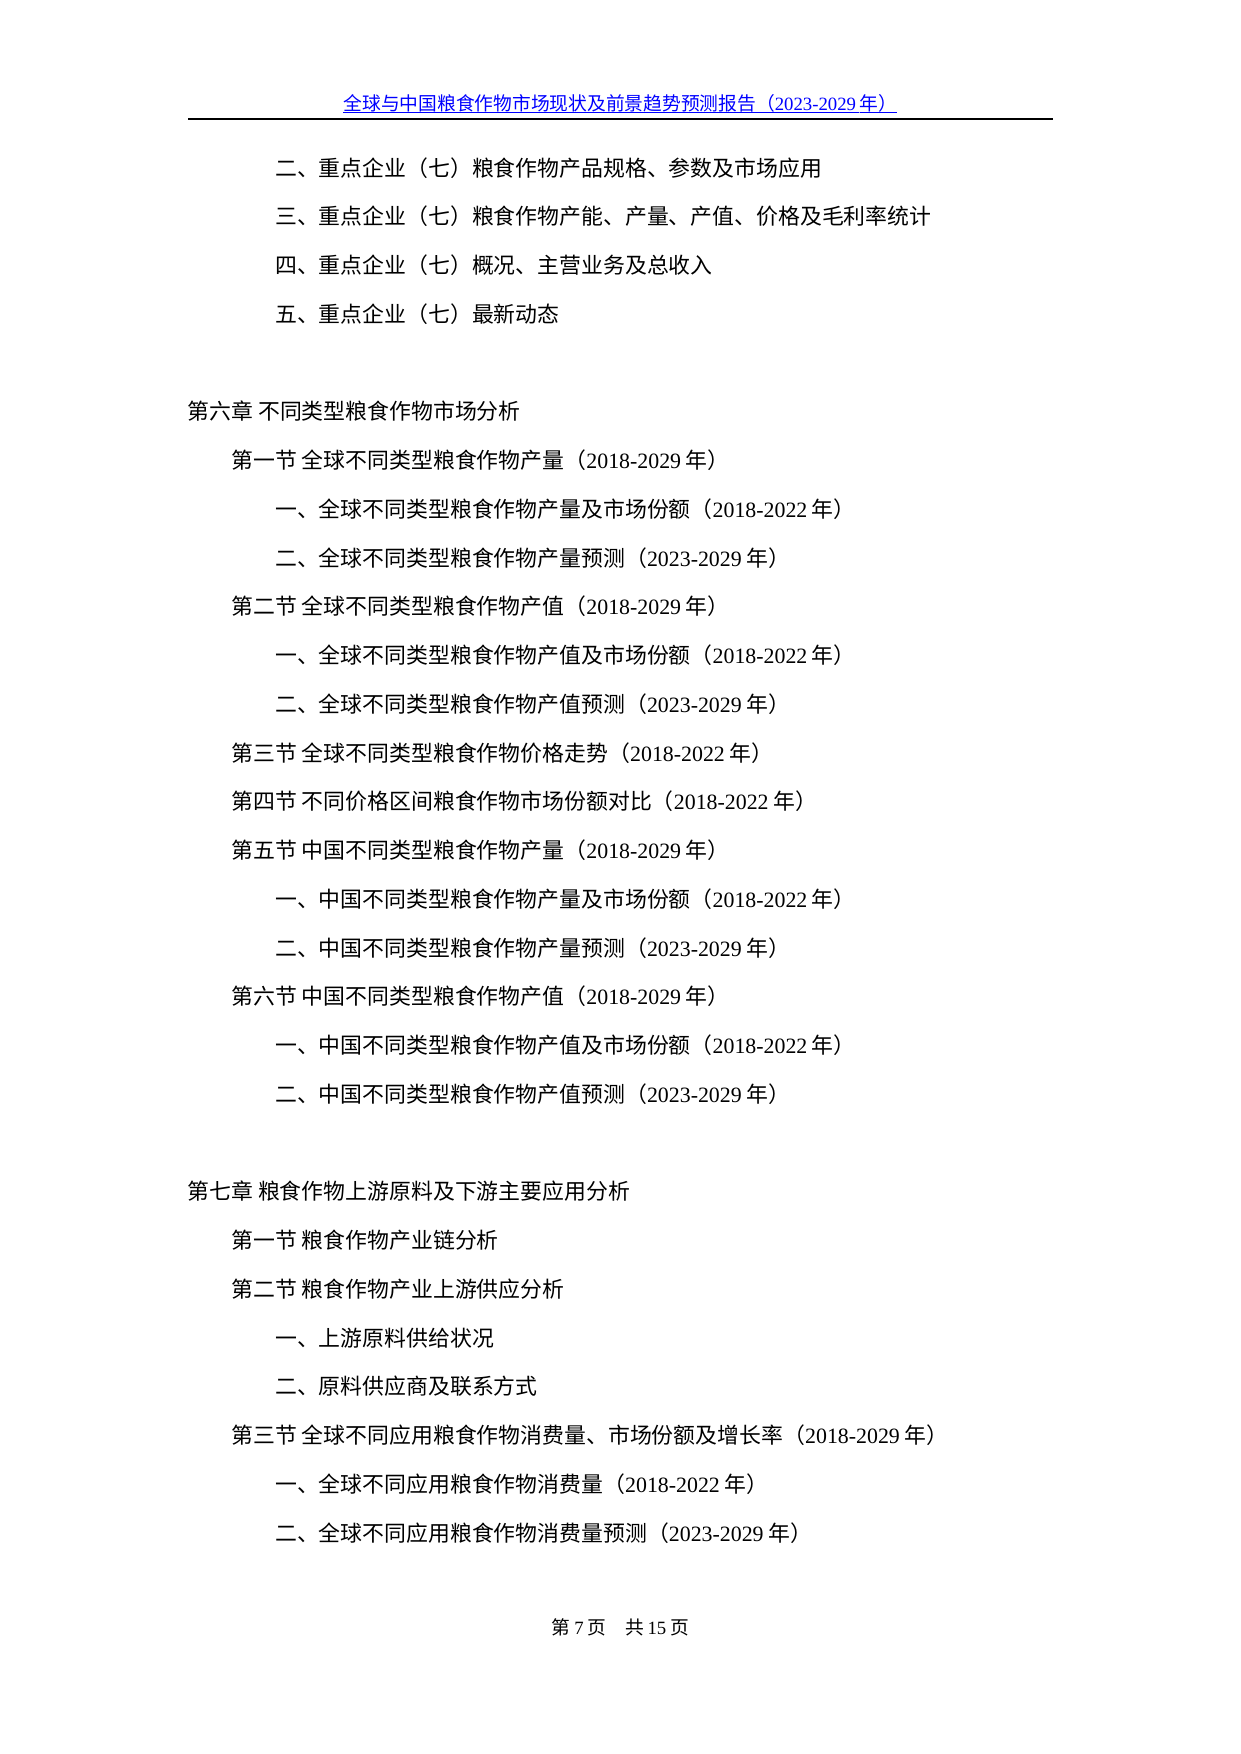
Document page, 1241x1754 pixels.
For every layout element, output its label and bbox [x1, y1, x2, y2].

text [187, 150, 1053, 1548]
